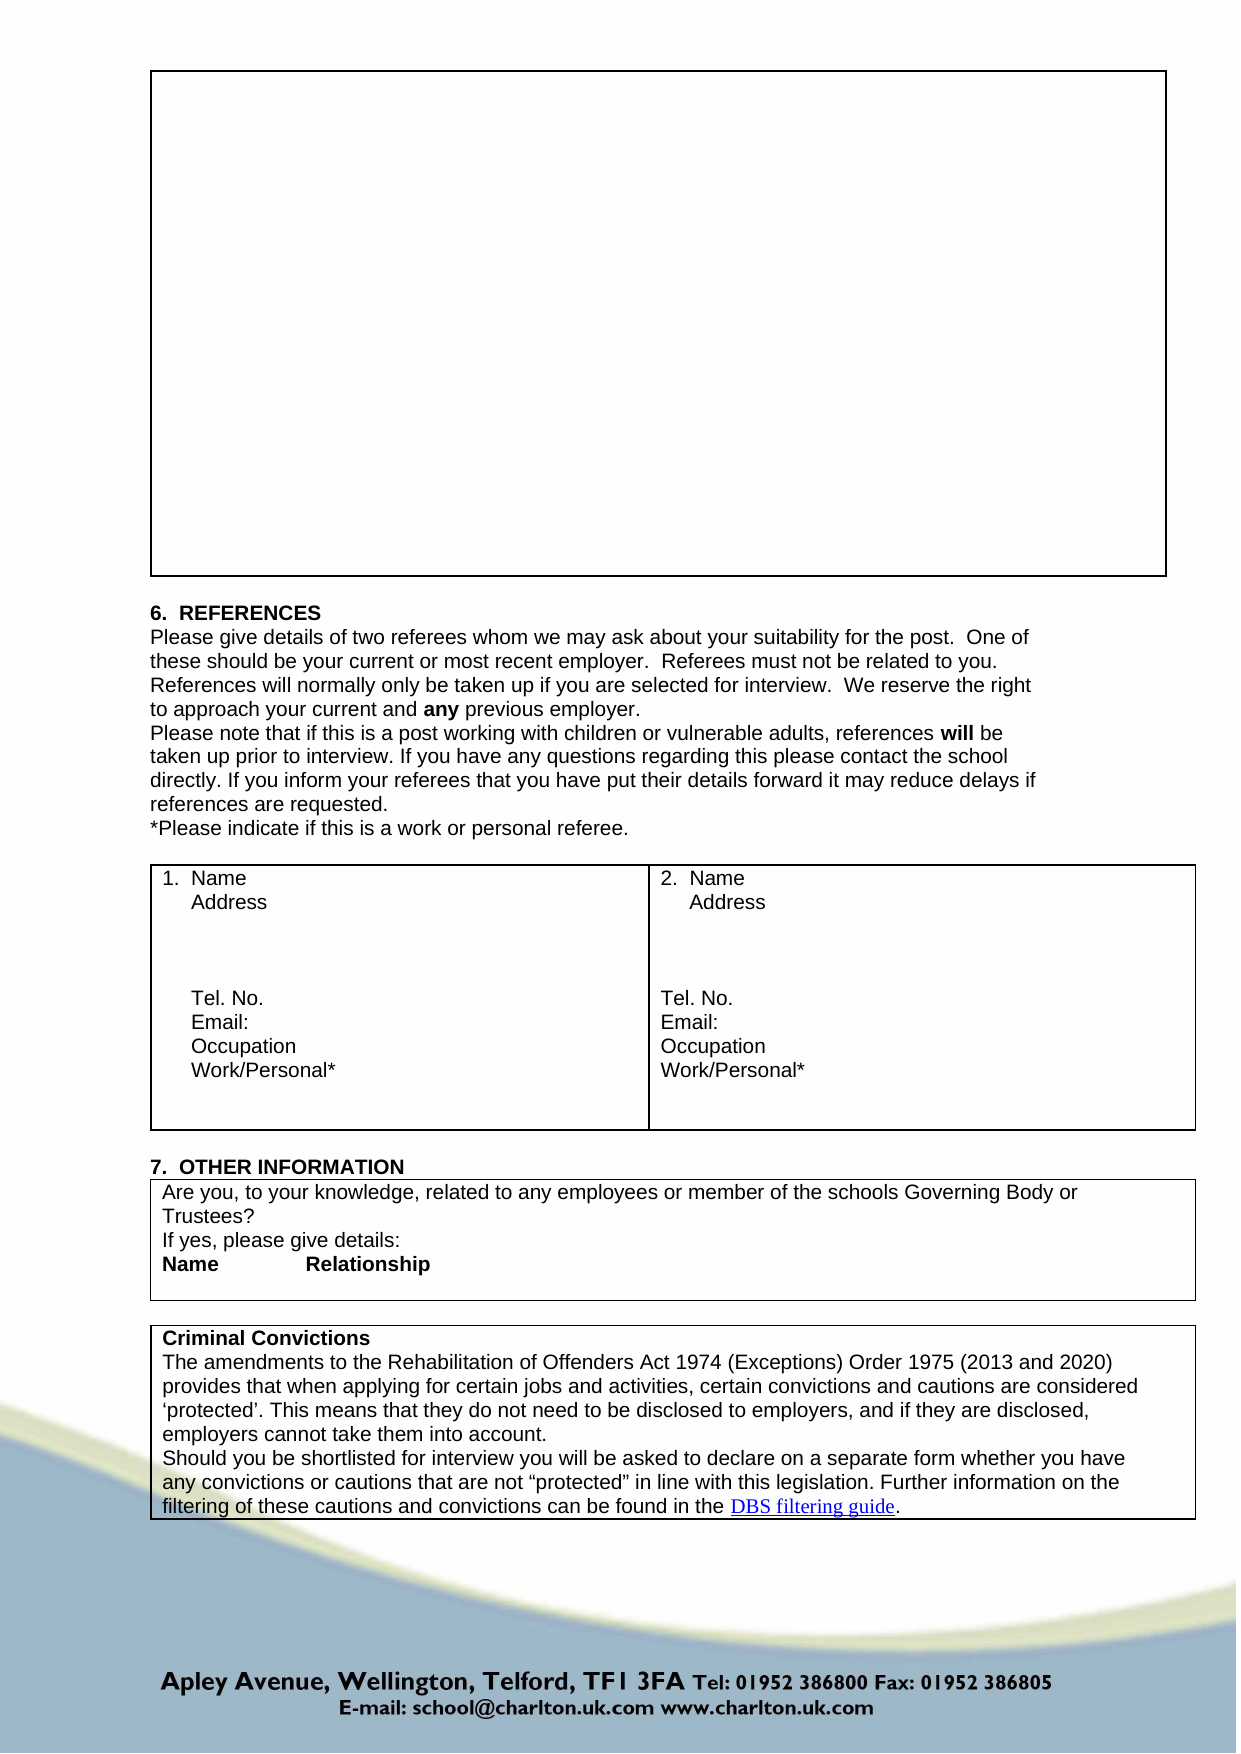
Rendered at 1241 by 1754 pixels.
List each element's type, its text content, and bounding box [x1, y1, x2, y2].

table_header [152, 72, 1165, 575]
table_header Are you, to your knowledge, related to any employees or member of the schools Governing Body or Trustees? If yes, please give details: Name Relationship [151, 1180, 1195, 1300]
text Please note that if this is a post working with children or vulnerable adults, references will be taken up prior to interview. If you have any questions regarding this please contact the school directly. If you inform your referees that you have put their details forward it may reduce delays if references are requested. [150, 720, 1051, 816]
table_header 2. Name Address Tel. No. Email: Occupation Work/Personal* [650, 866, 1195, 1129]
text 6. REFERENCES [150, 601, 1051, 624]
text Please give details of two referees whom we may ask about your suitability for the post. One of these should be your current or most recent employer. Referees must not be related to you. References will normally only be taken up if you are selected for interview. We reserve the right to approach your current and any previous employer. [150, 624, 1051, 720]
text *Please indicate if this is a work or personal referee. [150, 816, 1051, 840]
picture [0, 0, 1236, 1753]
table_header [152, 1326, 1195, 1518]
text 7. OTHER INFORMATION [150, 1155, 1051, 1179]
table_header 1. Name Address Tel. No. Email: Occupation Work/Personal* [152, 866, 648, 1129]
